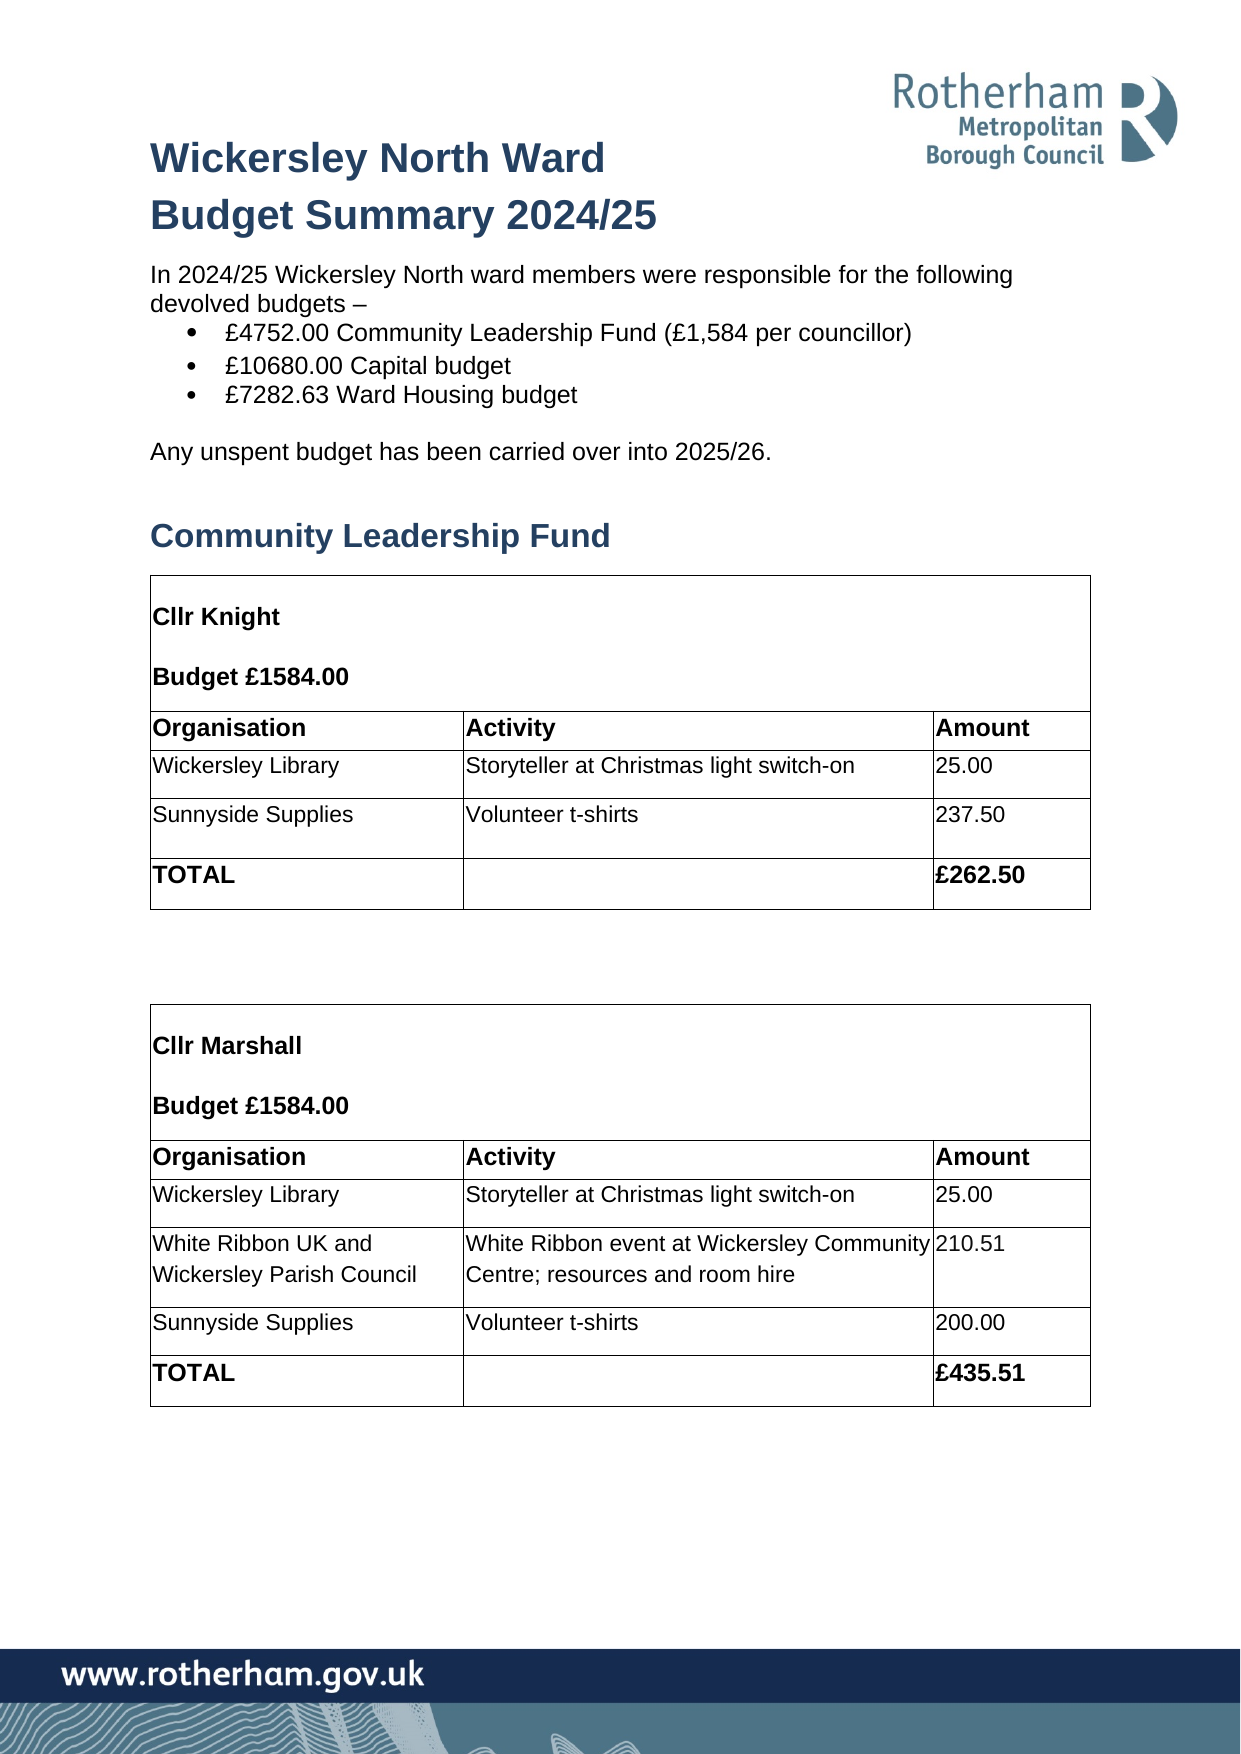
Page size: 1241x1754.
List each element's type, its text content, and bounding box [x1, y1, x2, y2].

table_cell Amount [934, 1141, 1090, 1179]
table_cell Activity [464, 712, 933, 750]
table_cell 210.51 [934, 1228, 1090, 1307]
list £7282.63 Ward Housing budget [187, 380, 1090, 408]
table_cell Volunteer t-shirts [464, 1308, 933, 1355]
table_cell Amount [934, 712, 1090, 750]
table_cell 200.00 [934, 1308, 1090, 1355]
table_cell Volunteer t-shirts [464, 799, 933, 857]
table_cell £262.50 [934, 859, 1090, 909]
table_cell Organisation [151, 712, 463, 750]
table_header Cllr Knight Budget £1584.00 [151, 576, 1090, 711]
table_cell TOTAL [151, 1356, 463, 1406]
table_cell Storyteller at Christmas light switch-on [464, 751, 933, 798]
table_cell Sunnyside Supplies [151, 799, 463, 857]
table_cell [464, 1356, 933, 1406]
list £4752.00 Community Leadership Fund (£1,584 per councillor) [187, 318, 1090, 347]
table_header Cllr Marshall Budget £1584.00 [151, 1005, 1090, 1140]
text In 2024/25 Wickersley North ward members were responsible for the following devolved budgets – [150, 260, 1090, 318]
table_cell TOTAL [151, 859, 463, 909]
table_cell 25.00 [934, 751, 1090, 798]
table_cell [464, 859, 933, 909]
table_cell Activity [464, 1141, 933, 1179]
table_cell White Ribbon UK and Wickersley Parish Council [151, 1228, 463, 1307]
table_cell £435.51 [934, 1356, 1090, 1406]
table_cell Storyteller at Christmas light switch-on [464, 1180, 933, 1227]
table_cell Wickersley Library [151, 1180, 463, 1227]
text Any unspent budget has been carried over into 2025/26. [150, 437, 1090, 466]
list £10680.00 Capital budget [187, 351, 1090, 380]
picture [0, 1, 1241, 1754]
subtitle Community Leadership Fund [150, 516, 1090, 554]
title Wickersley North Ward Budget Summary 2024/25 [150, 133, 1090, 238]
table_cell Sunnyside Supplies [151, 1308, 463, 1355]
table_cell 237.50 [934, 799, 1090, 857]
table_cell Organisation [151, 1141, 463, 1179]
table_cell 25.00 [934, 1180, 1090, 1227]
table_cell Wickersley Library [151, 751, 463, 798]
table_cell White Ribbon event at Wickersley Community Centre; resources and room hire [464, 1228, 933, 1307]
